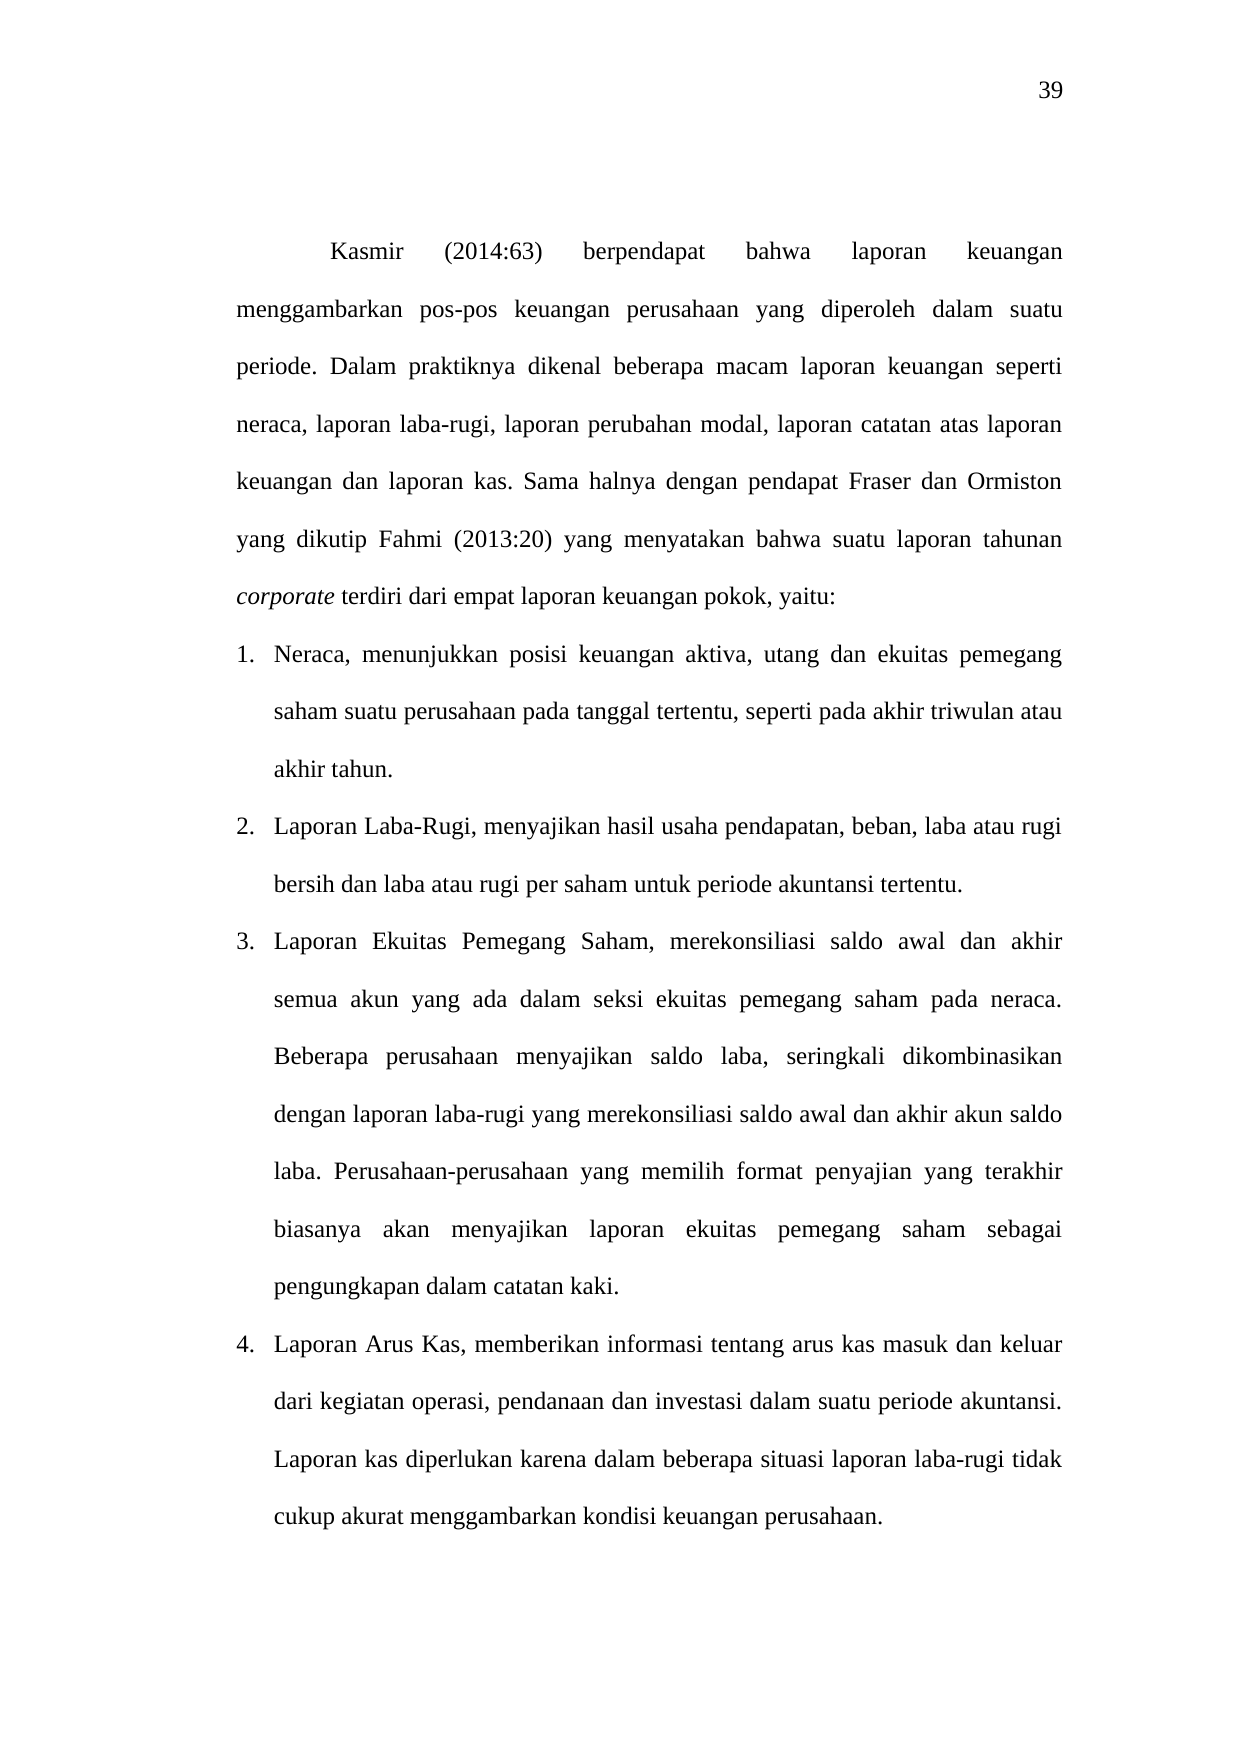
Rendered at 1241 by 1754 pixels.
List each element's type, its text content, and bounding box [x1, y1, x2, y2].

list Laporan Arus Kas, memberikan informasi tentang arus kas masuk dan keluar dari kegiatan operasi, pendanaan dan investasi dalam suatu periode akuntansi. Laporan kas diperlukan karena dalam beberapa situasi laporan laba-rugi tidak cukup akurat menggambarkan kondisi keuangan perusahaan. [236, 1329, 1063, 1530]
list Kasmir (2014:63) berpendapat bahwa laporan keuangan menggambarkan pos-pos keuangan perusahaan yang diperoleh dalam suatu periode. Dalam praktiknya dikenal beberapa macam laporan keuangan seperti neraca, laporan laba-rugi, laporan perubahan modal, laporan catatan atas laporan keuangan dan laporan kas. Sama halnya dengan pendapat Fraser dan Ormiston yang dikutip Fahmi (2013:20) yang menyatakan bahwa suatu laporan tahunan corporate terdiri dari empat laporan keuangan pokok, yaitu: [236, 236, 1063, 610]
list Neraca, menunjukkan posisi keuangan aktiva, utang dan ekuitas pemegang saham suatu perusahaan pada tanggal tertentu, seperti pada akhir triwulan atau akhir tahun. [236, 639, 1063, 782]
list Laporan Ekuitas Pemegang Saham, merekonsiliasi saldo awal dan akhir semua akun yang ada dalam seksi ekuitas pemegang saham pada neraca. Beberapa perusahaan menyajikan saldo laba, seringkali dikombinasikan dengan laporan laba-rugi yang merekonsiliasi saldo awal dan akhir akun saldo laba. Perusahaan-perusahaan yang memilih format penyajian yang terakhir biasanya akan menyajikan laporan ekuitas pemegang saham sebagai pengungkapan dalam catatan kaki. [236, 926, 1063, 1300]
list Laporan Laba-Rugi, menyajikan hasil usaha pendapatan, beban, laba atau rugi bersih dan laba atau rugi per saham untuk periode akuntansi tertentu. [236, 811, 1063, 897]
